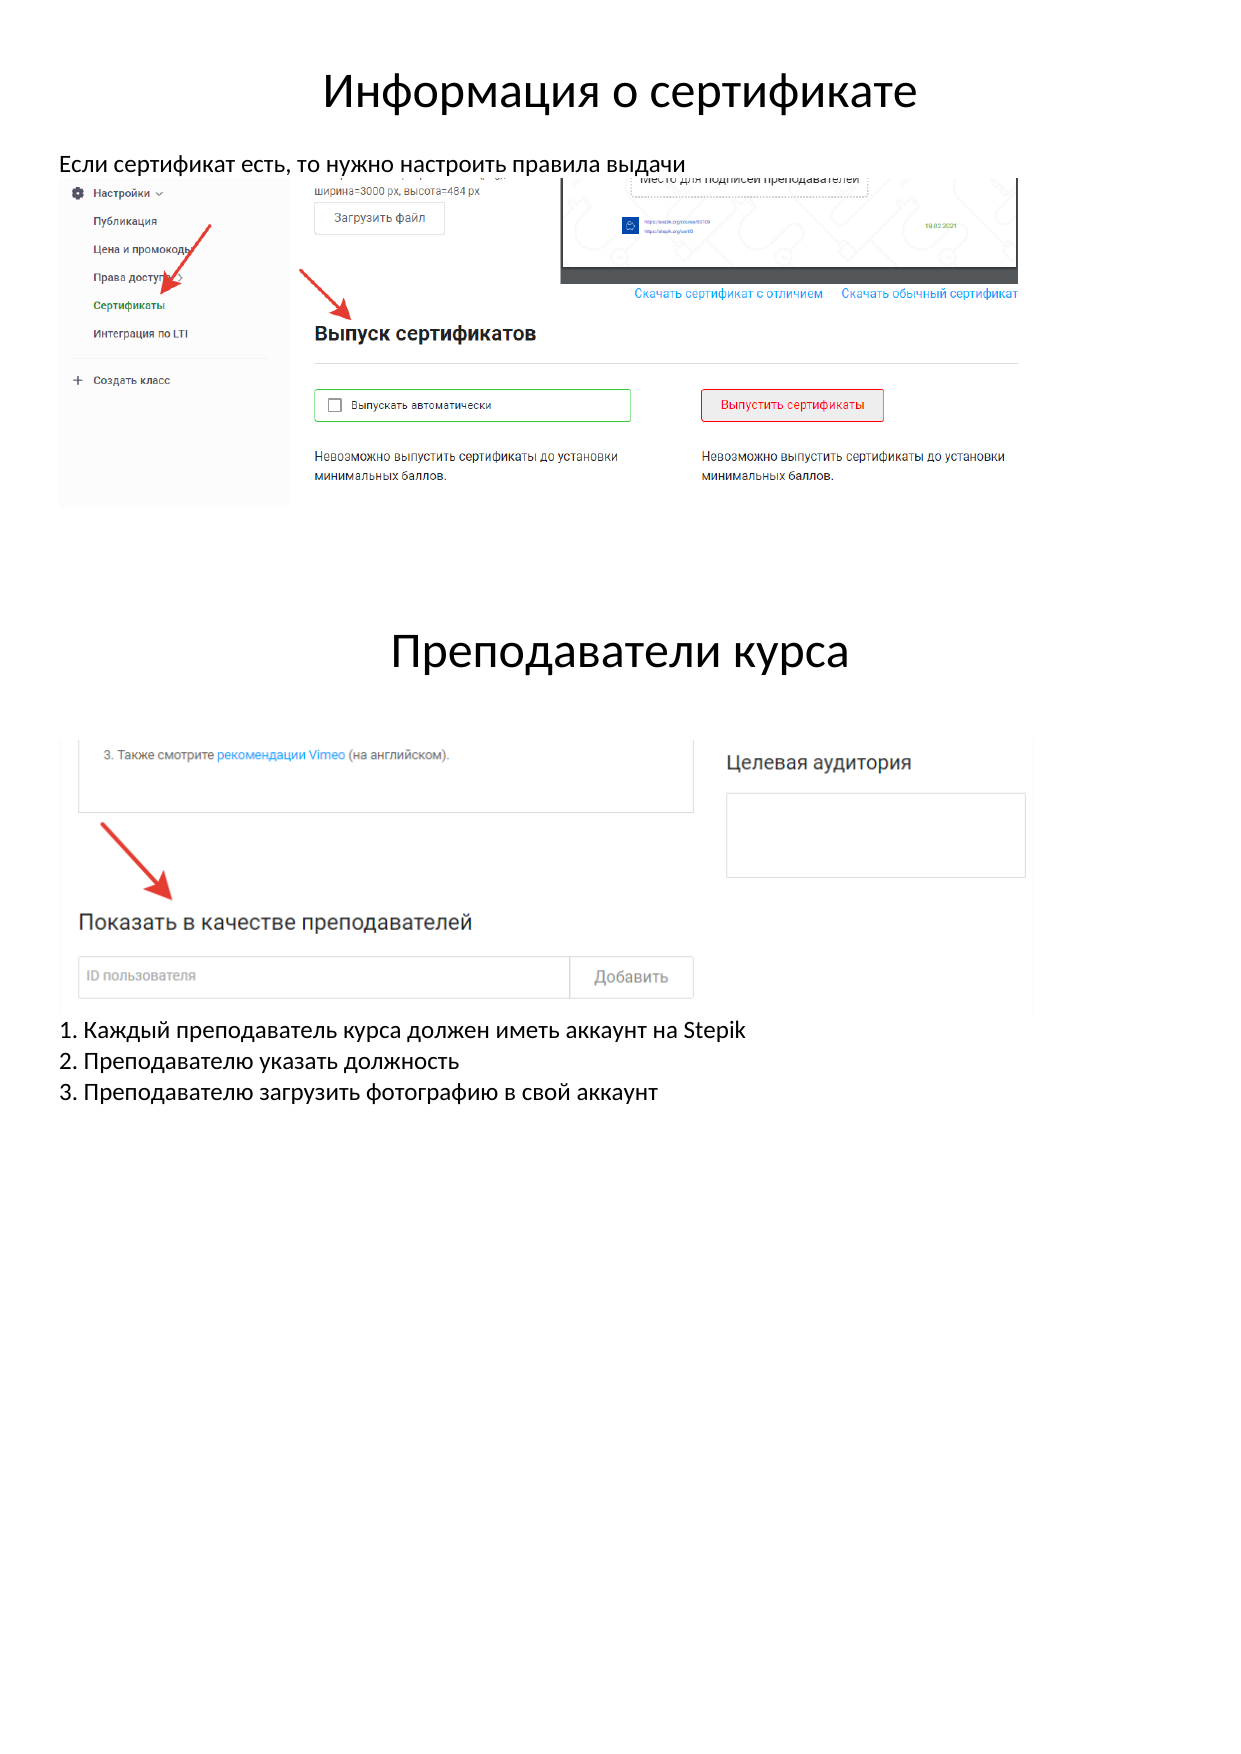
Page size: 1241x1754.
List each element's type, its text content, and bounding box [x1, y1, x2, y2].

text Информация о сертификате [59, 59, 1181, 120]
picture [58, 740, 1034, 1015]
picture [58, 178, 1034, 507]
text Преподаватели курса [59, 618, 1181, 679]
text 2. Преподавателю указать должность [59, 1045, 1181, 1076]
text 1. Каждый преподаватель курса должен иметь аккаунт на Stepik [59, 1014, 1181, 1045]
text Если сертификат есть, то нужно настроить правила выдачи [59, 148, 1181, 178]
text 3. Преподавателю загрузить фотографию в свой аккаунт [59, 1076, 1181, 1106]
